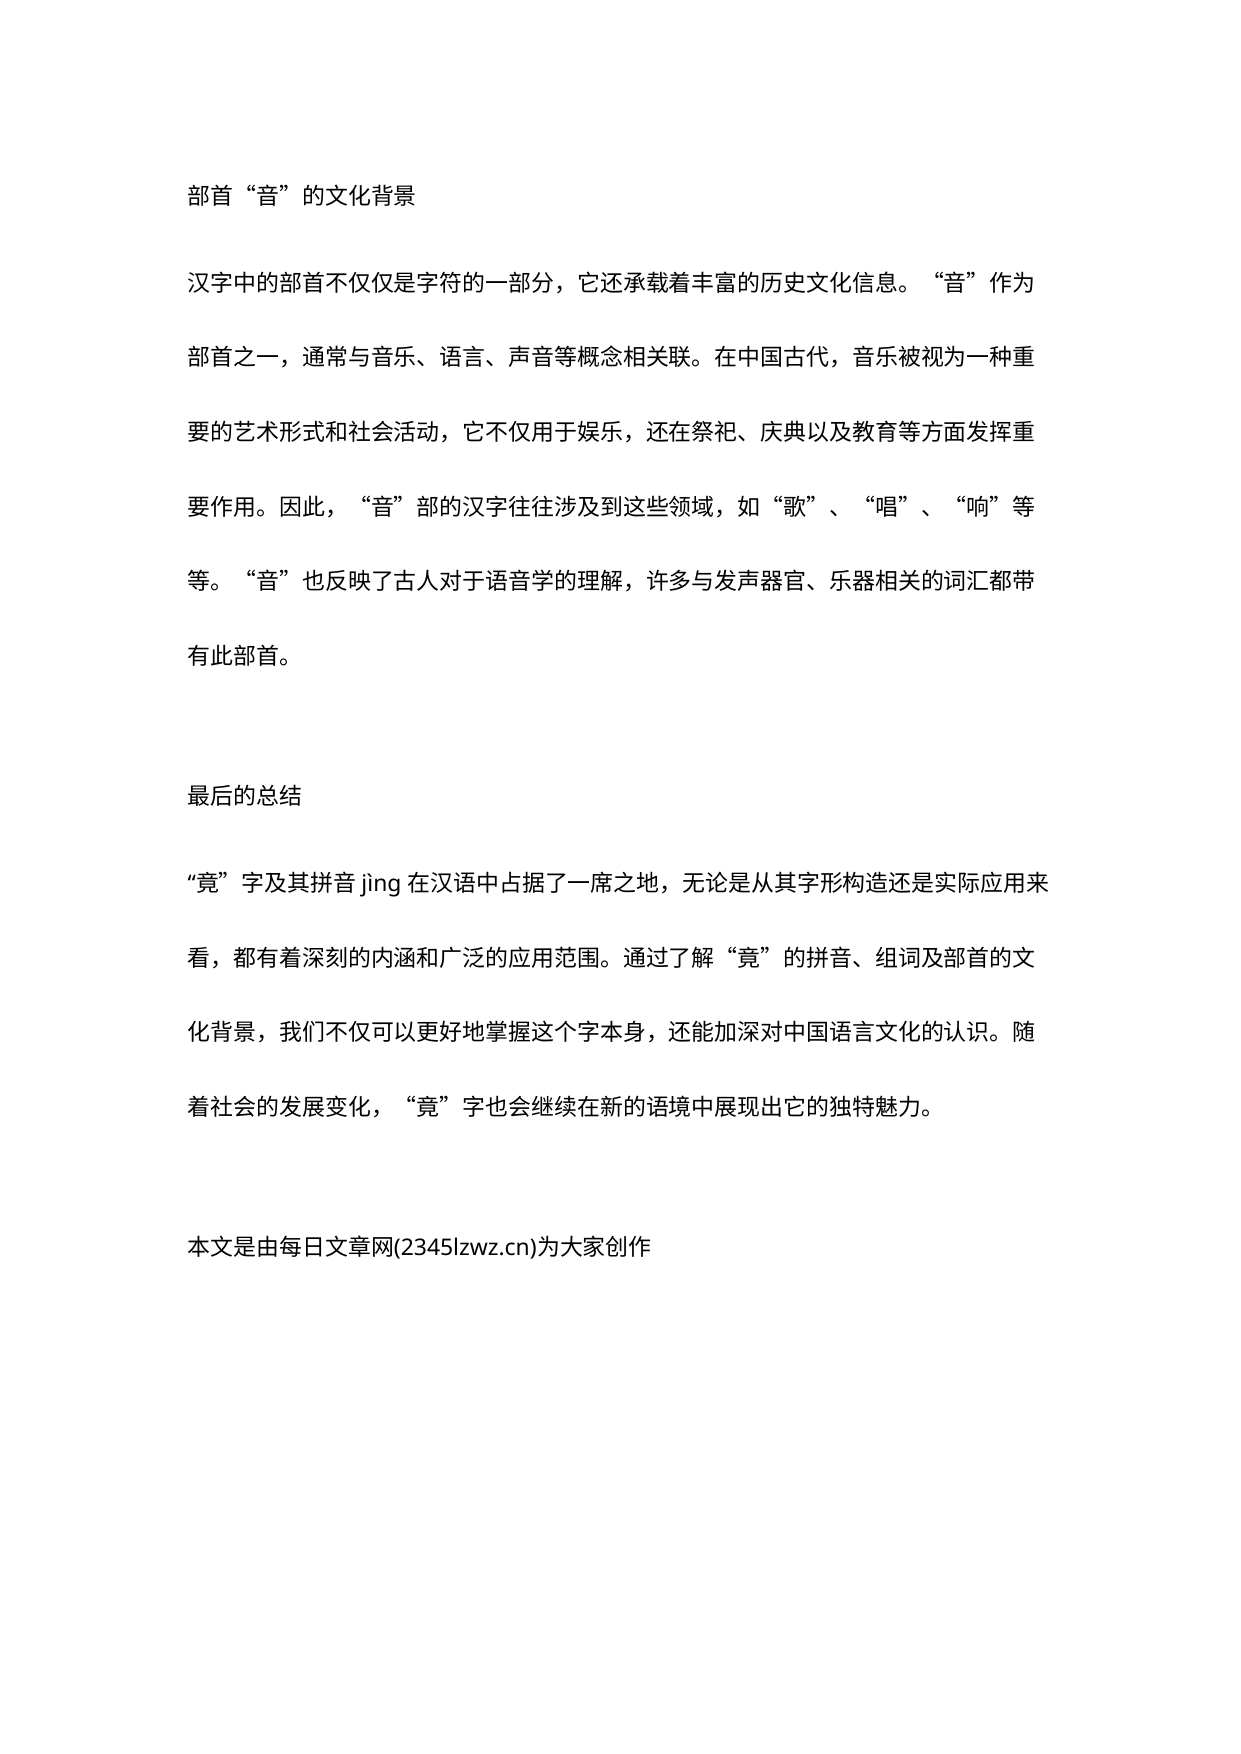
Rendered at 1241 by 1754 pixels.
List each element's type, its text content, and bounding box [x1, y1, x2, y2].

text 最后的总结 [187, 762, 1053, 827]
text “竟”字及其拼音 jìng 在汉语中占据了一席之地，无论是从其字形构造还是实际应用来看，都有着深刻的内涵和广泛的应用范围。通过了解“竟”的拼音、组词及部首的文化背景，我们不仅可以更好地掌握这个字本身，还能加深对中国语言文化的认识。随着社会的发展变化，“竟”字也会继续在新的语境中展现出它的独特魅力。 [187, 849, 1053, 1138]
text 部首“音”的文化背景 [187, 162, 1053, 227]
text 汉字中的部首不仅仅是字符的一部分，它还承载着丰富的历史文化信息。“音”作为部首之一，通常与音乐、语言、声音等概念相关联。在中国古代，音乐被视为一种重要的艺术形式和社会活动，它不仅用于娱乐，还在祭祀、庆典以及教育等方面发挥重要作用。因此，“音”部的汉字往往涉及到这些领域，如“歌”、“唱”、“响”等等。“音”也反映了古人对于语音学的理解，许多与发声器官、乐器相关的词汇都带有此部首。 [187, 248, 1053, 687]
text 本文是由每日文章网(2345lzwz.cn)为大家创作 [187, 1213, 1053, 1278]
